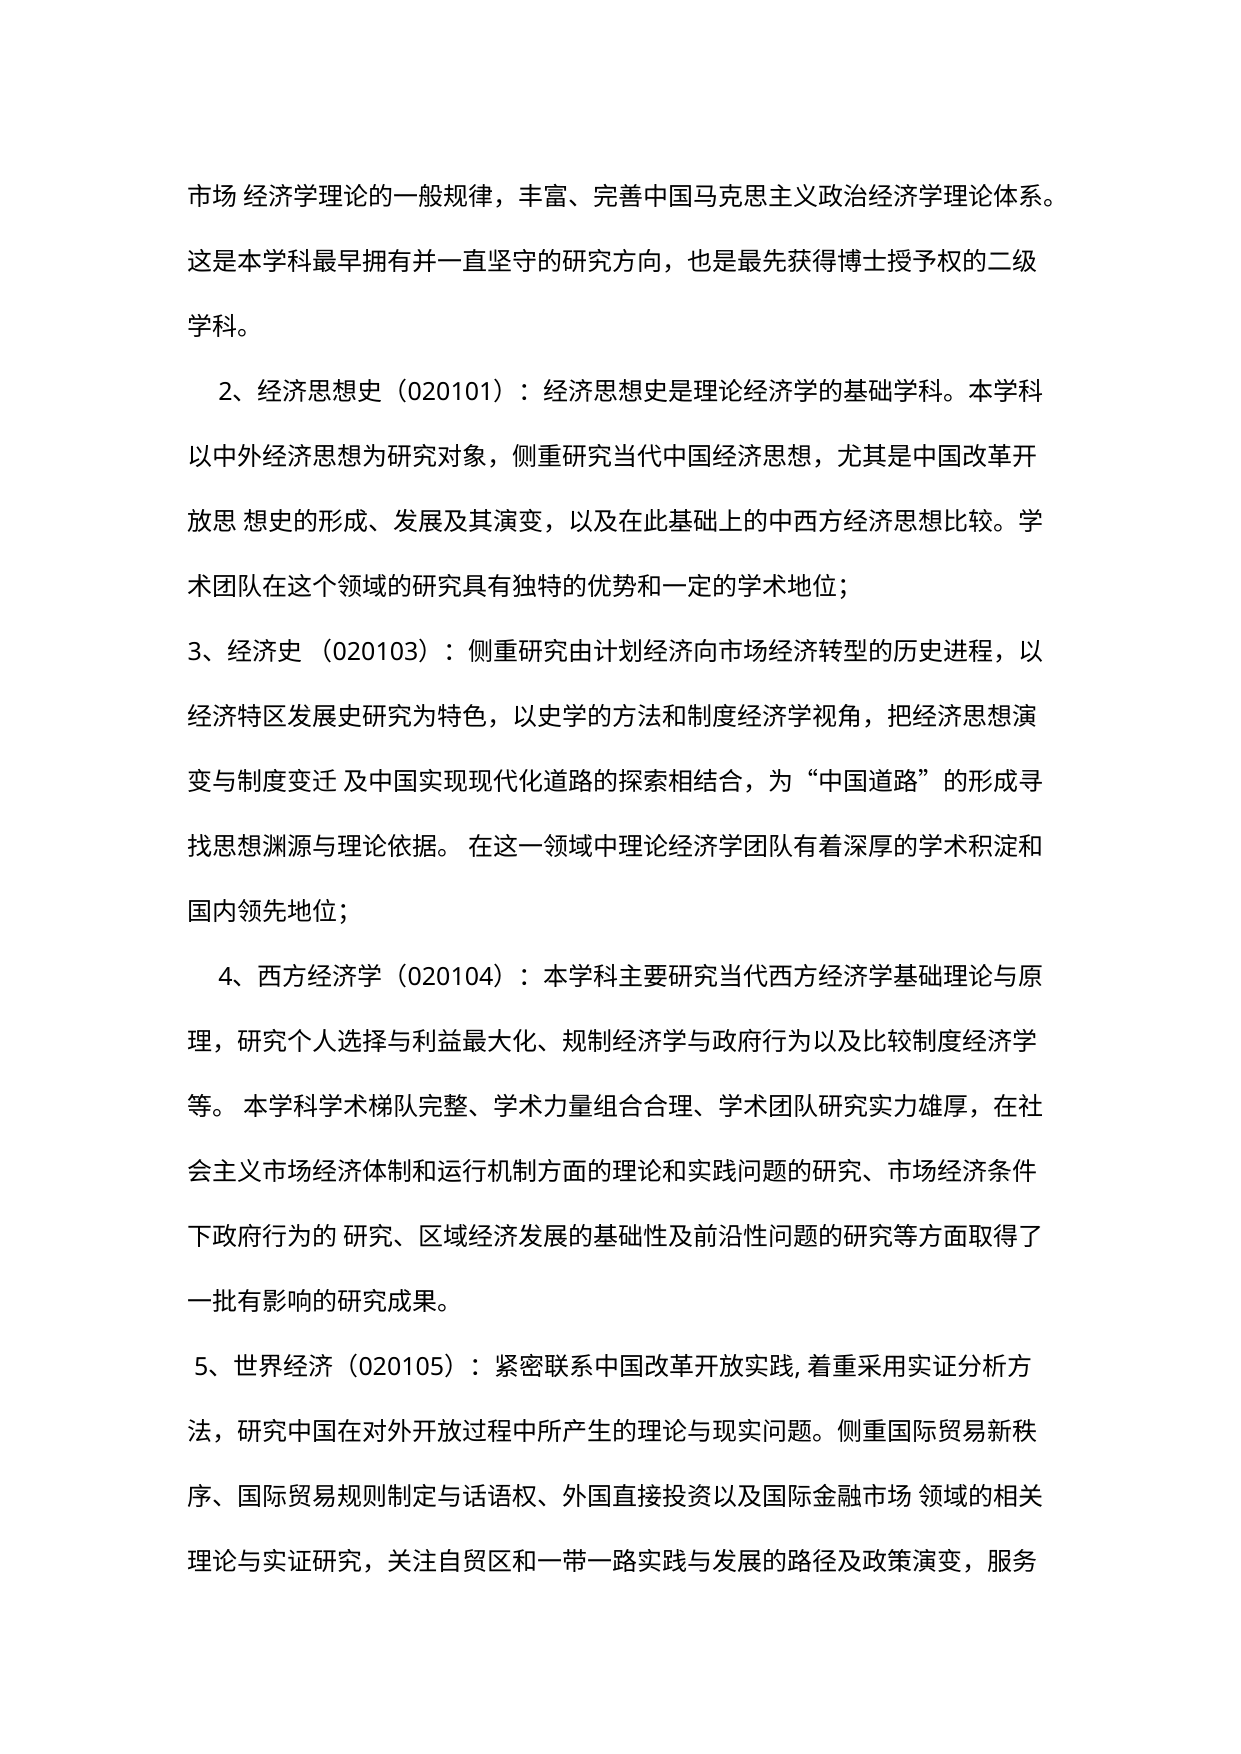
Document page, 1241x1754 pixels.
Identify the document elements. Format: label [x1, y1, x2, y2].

text [187, 162, 1053, 1592]
